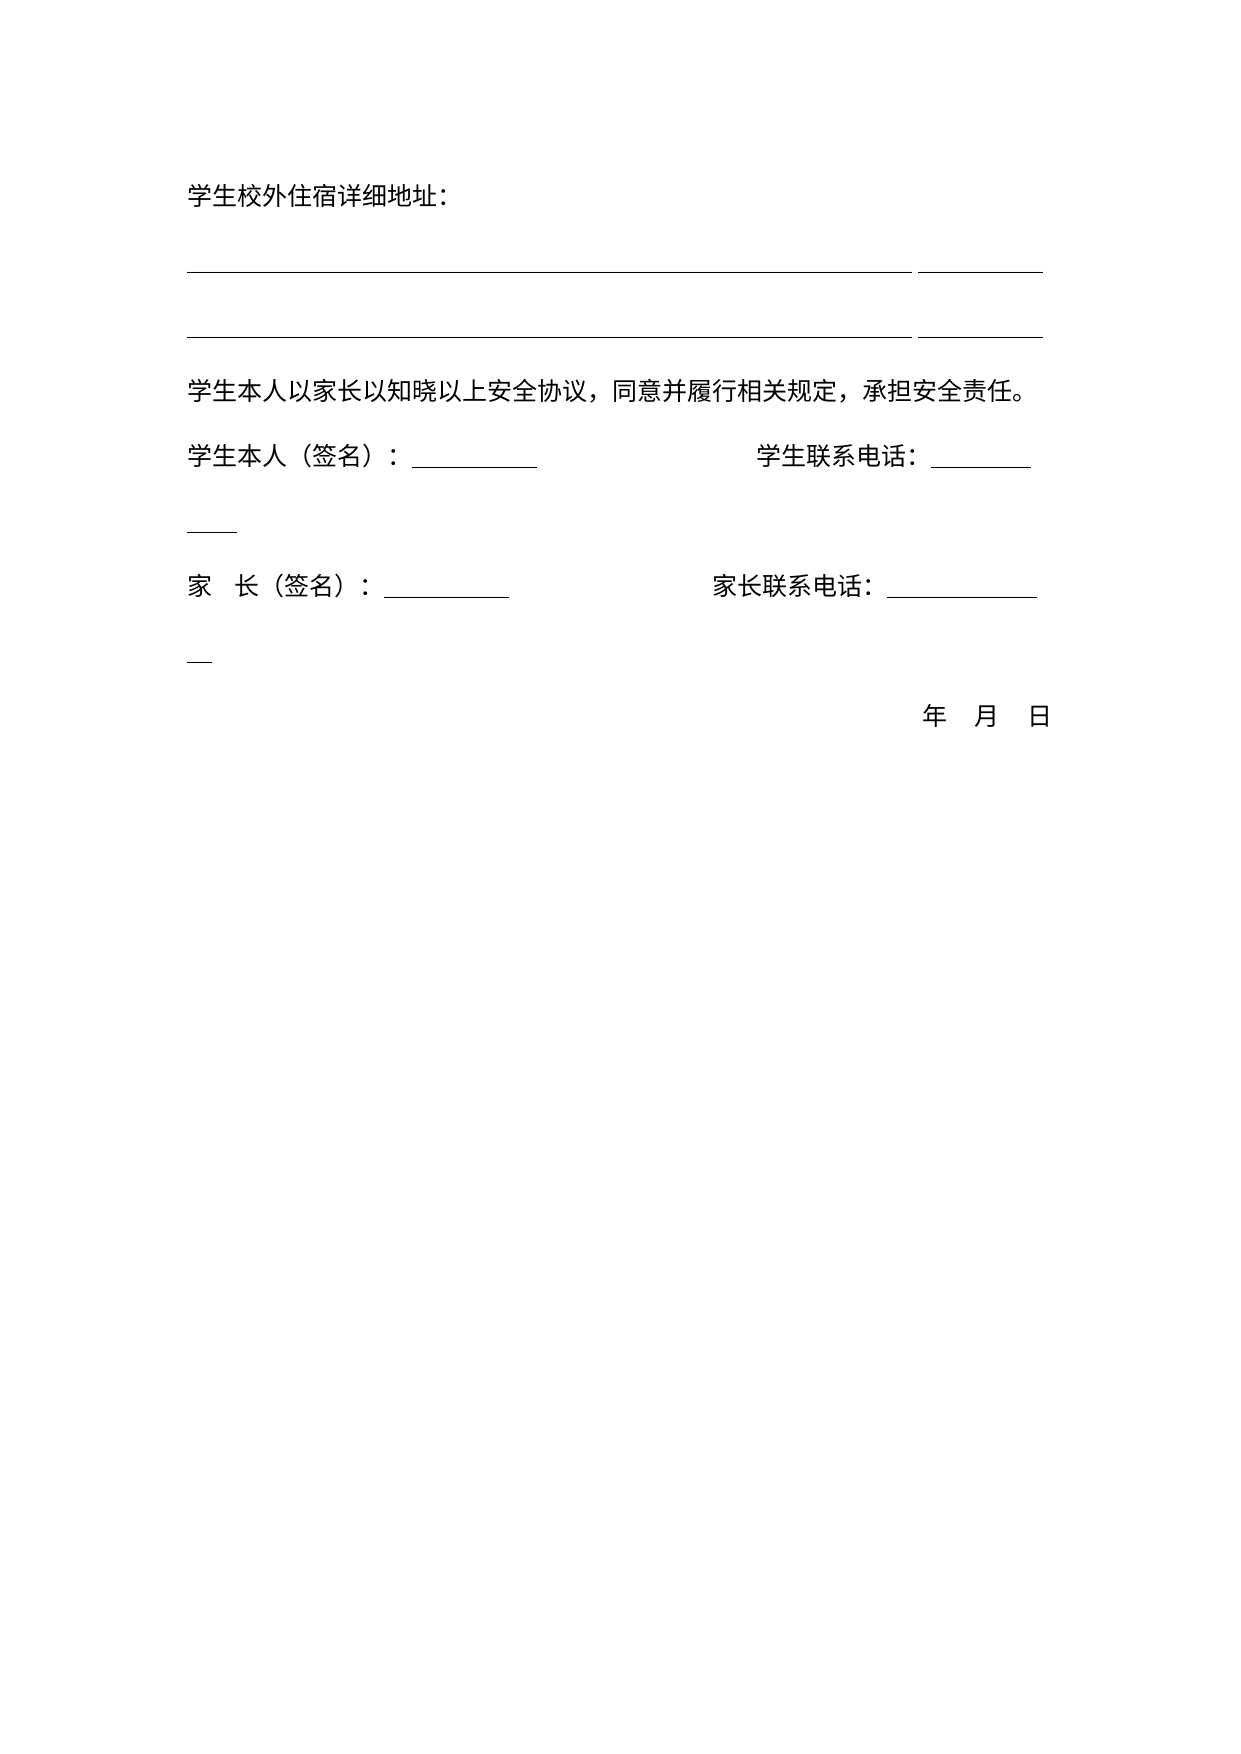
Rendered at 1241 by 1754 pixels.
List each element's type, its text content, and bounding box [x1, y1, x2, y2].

text ＿＿＿＿＿＿＿＿＿＿＿＿＿＿＿＿＿＿＿＿＿＿＿＿＿＿＿＿＿ ＿＿＿＿＿ [187, 227, 1053, 292]
text 学生校外住宿详细地址： [187, 162, 1053, 227]
text 学生本人（签名）：＿＿＿＿＿ 学生联系电话：＿＿＿＿＿＿ [187, 422, 1053, 552]
text 年 月 日 [187, 682, 1053, 747]
text 家 长（签名）：＿＿＿＿＿ 家长联系电话：＿＿＿＿＿＿＿ [187, 552, 1053, 682]
text ＿＿＿＿＿＿＿＿＿＿＿＿＿＿＿＿＿＿＿＿＿＿＿＿＿＿＿＿＿ ＿＿＿＿＿ [187, 292, 1053, 357]
text 学生本人以家长以知晓以上安全协议，同意并履行相关规定，承担安全责任。 [187, 357, 1053, 422]
